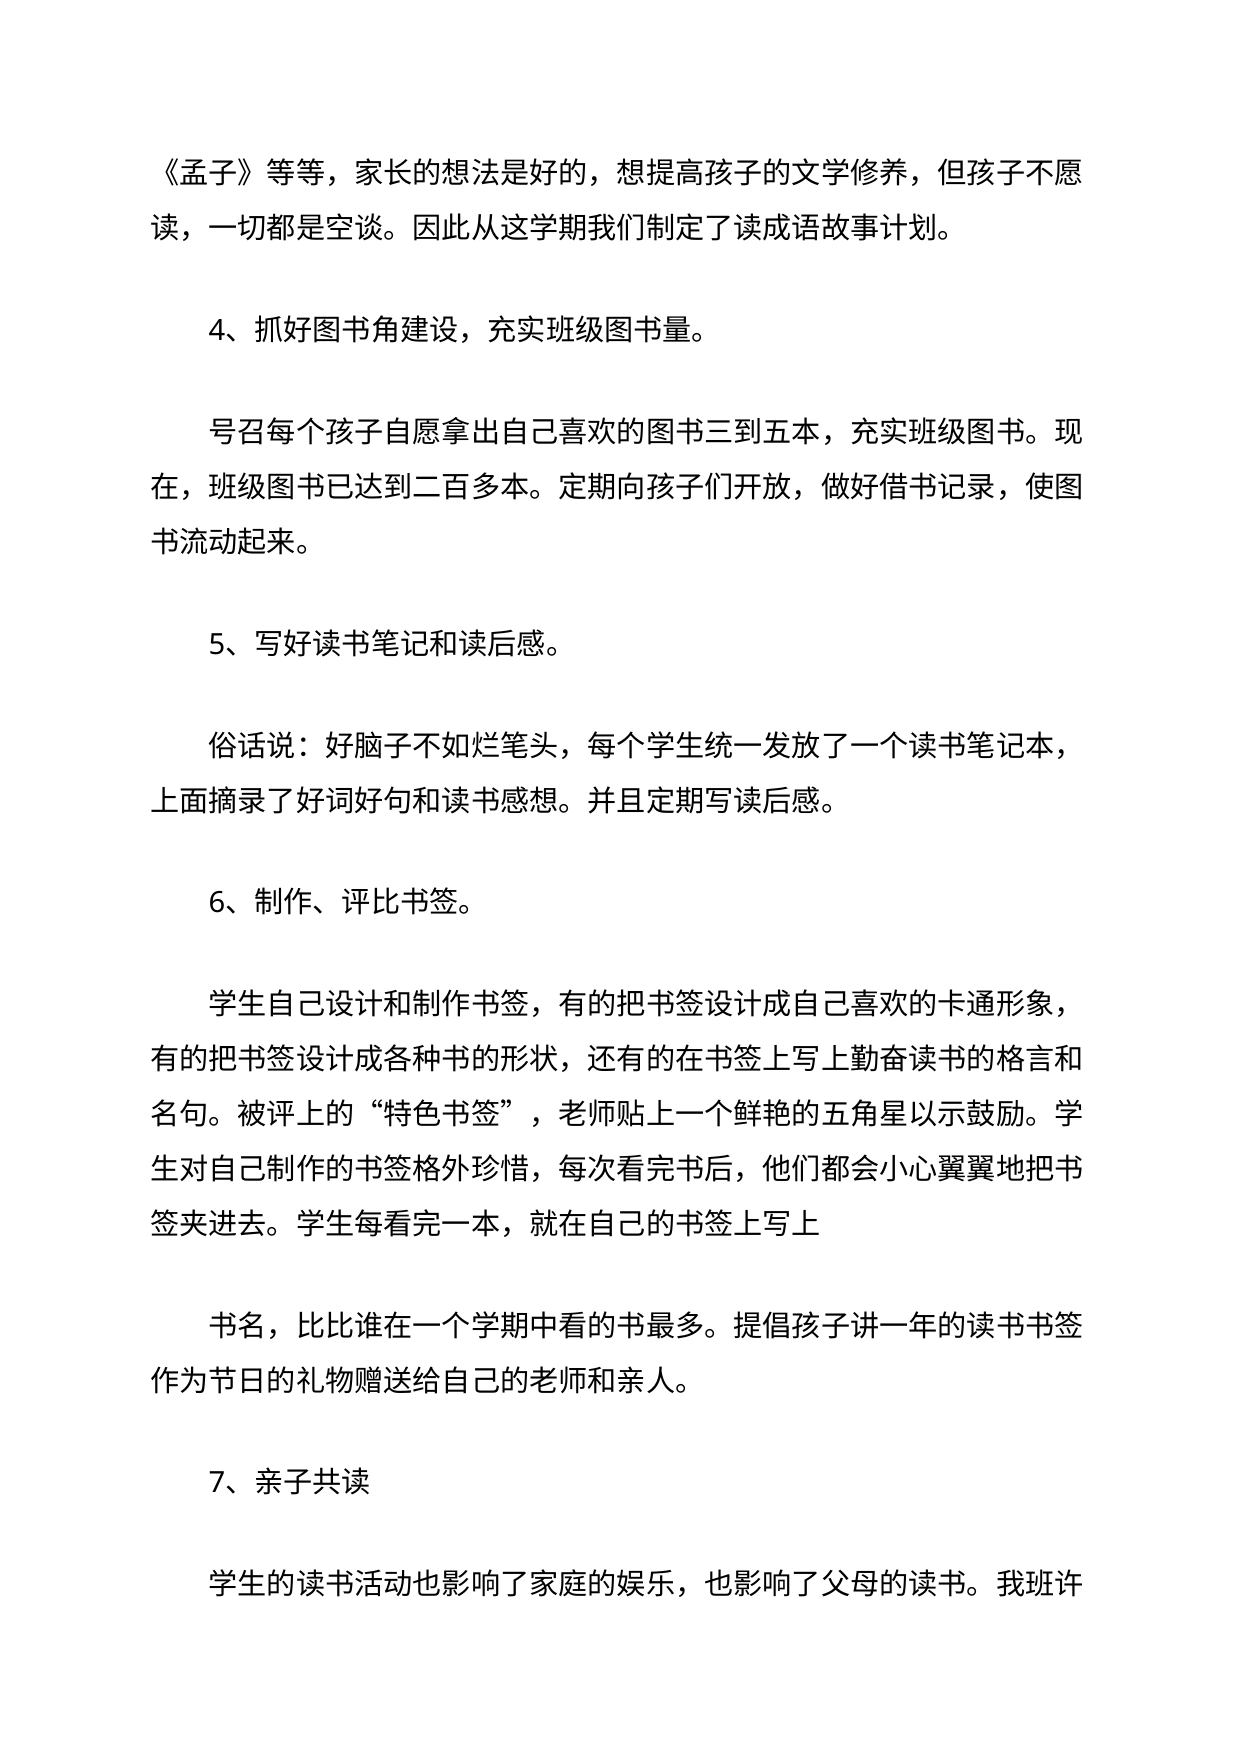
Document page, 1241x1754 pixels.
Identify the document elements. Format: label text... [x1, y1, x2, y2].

text 5、写好读书笔记和读后感。 [150, 620, 1090, 663]
text 4、抓好图书角建设，充实班级图书量。 [150, 307, 1090, 349]
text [150, 150, 1090, 247]
text 学生自己设计和制作书签，有的把书签设计成自己喜欢的卡通形象，有的把书签设计成各种书的形状，还有的在书签上写上勤奋读书的格言和名句。被评上的“特色书签”，老师贴上一个鲜艳的五角星以示鼓励。学生对自己制作的书签格外珍惜，每次看完书后，他们都会小心翼翼地把书签夹进去。学生每看完一本，就在自己的书签上写上 [150, 981, 1090, 1243]
text 号召每个孩子自愿拿出自己喜欢的图书三到五本，充实班级图书。现在，班级图书已达到二百多本。定期向孩子们开放，做好借书记录，使图书流动起来。 [150, 409, 1090, 561]
text 6、制作、评比书签。 [150, 879, 1090, 921]
text 书名，比比谁在一个学期中看的书最多。提倡孩子讲一年的读书书签作为节日的礼物赠送给自己的老师和亲人。 [150, 1302, 1090, 1399]
text 俗话说：好脑子不如烂笔头，每个学生统一发放了一个读书笔记本，上面摘录了好词好句和读书感想。并且定期写读后感。 [150, 722, 1090, 819]
text 7、亲子共读 [150, 1459, 1090, 1501]
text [150, 1561, 1090, 1603]
